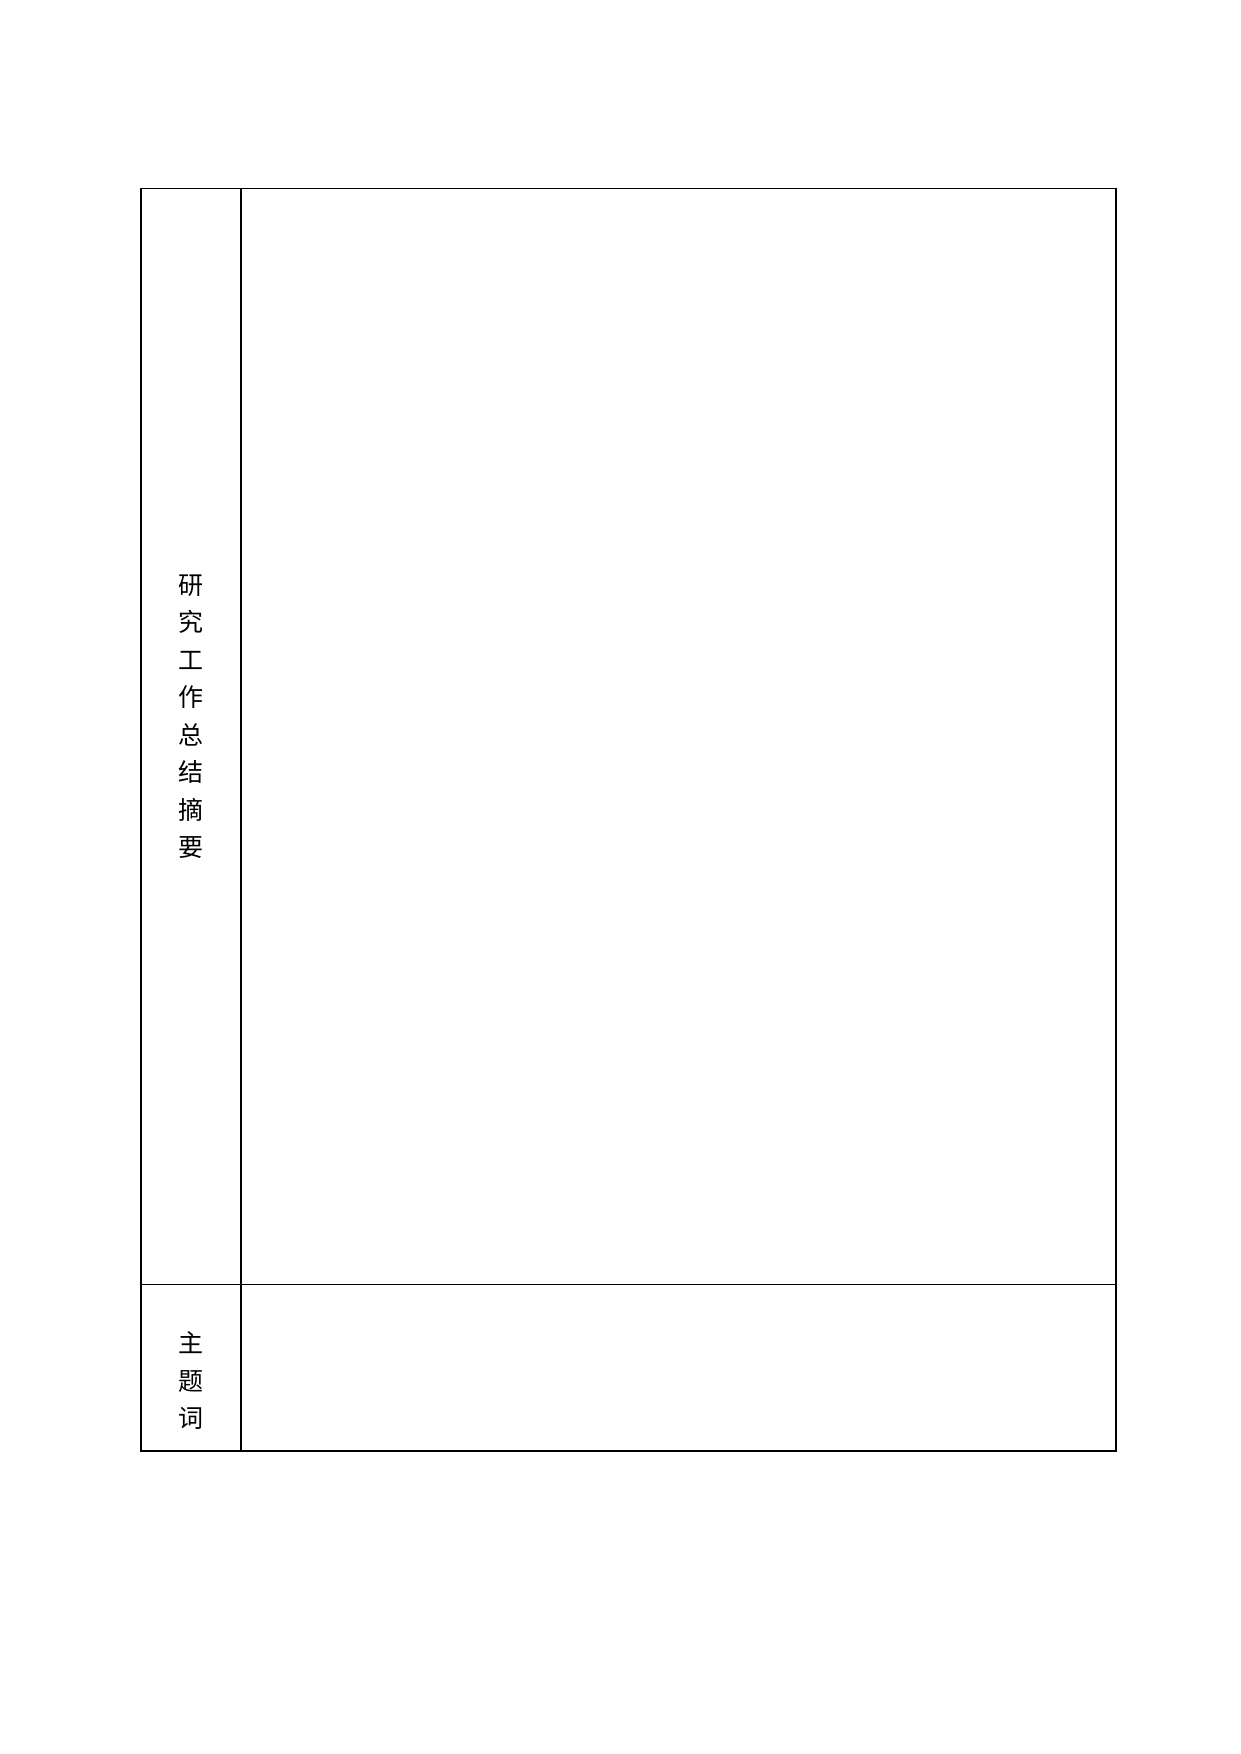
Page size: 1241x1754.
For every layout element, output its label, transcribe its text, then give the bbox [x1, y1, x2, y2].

table_header [242, 189, 1115, 1284]
table_cell 主 题 词 [142, 1285, 240, 1450]
table_header 研 究 工 作 总 结 摘 要 [142, 189, 240, 1284]
table_cell [242, 1285, 1115, 1450]
